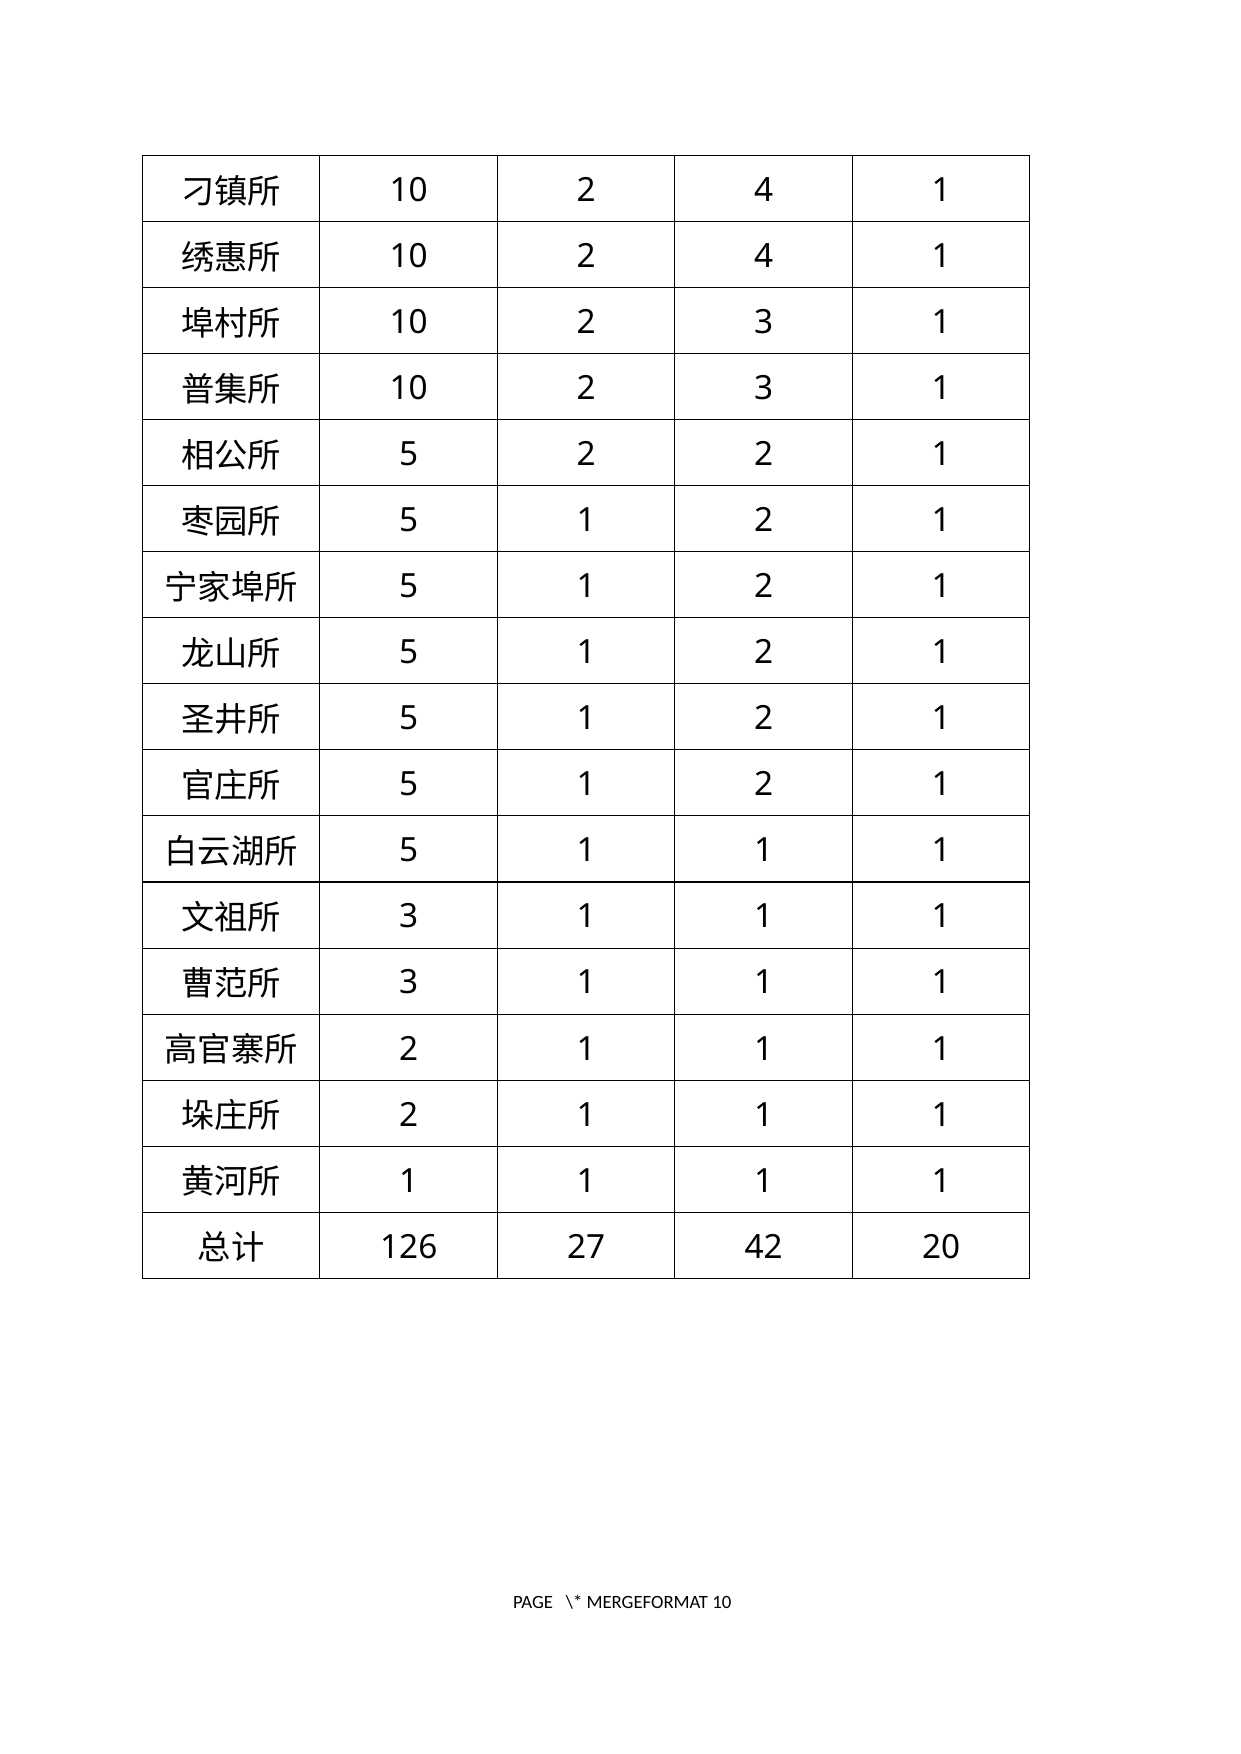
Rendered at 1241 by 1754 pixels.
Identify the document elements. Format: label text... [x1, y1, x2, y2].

table_cell 总计 [143, 1213, 319, 1278]
table_cell 曹范所 [143, 949, 319, 1013]
table_cell 1 [498, 552, 674, 617]
table_cell 4 [675, 222, 852, 287]
table_cell 1 [853, 883, 1029, 947]
table_cell 4 [675, 156, 852, 221]
table_cell 1 [675, 816, 852, 881]
table_cell 2 [675, 486, 852, 551]
table_cell 3 [320, 883, 497, 947]
table_cell 10 [320, 354, 497, 419]
table_cell 10 [320, 156, 497, 221]
table_cell 圣井所 [143, 684, 319, 749]
table_cell 2 [498, 222, 674, 287]
table_cell 高官寨所 [143, 1015, 319, 1079]
table_cell 5 [320, 420, 497, 485]
table_cell 1 [675, 1147, 852, 1212]
table_cell 文祖所 [143, 883, 319, 947]
table_cell 2 [320, 1081, 497, 1146]
table_cell 2 [498, 420, 674, 485]
table_cell 1 [853, 949, 1029, 1013]
table_cell 埠村所 [143, 288, 319, 353]
table_cell 5 [320, 486, 497, 551]
table_cell 1 [853, 486, 1029, 551]
table_cell 42 [675, 1213, 852, 1278]
table_cell 1 [853, 420, 1029, 485]
table_cell 1 [498, 1147, 674, 1212]
table_cell 1 [498, 618, 674, 683]
table_cell 1 [853, 816, 1029, 881]
table_cell 1 [853, 552, 1029, 617]
table_cell 1 [853, 618, 1029, 683]
table_cell 相公所 [143, 420, 319, 485]
table_cell 枣园所 [143, 486, 319, 551]
table_cell 5 [320, 618, 497, 683]
table_cell 1 [675, 883, 852, 947]
table_cell 官庄所 [143, 750, 319, 815]
table_cell 1 [498, 816, 674, 881]
table_cell 5 [320, 816, 497, 881]
table_cell 2 [675, 684, 852, 749]
table_cell 垛庄所 [143, 1081, 319, 1146]
table_cell 2 [675, 420, 852, 485]
table_cell 1 [853, 222, 1029, 287]
table_cell 2 [498, 156, 674, 221]
table_cell 1 [853, 354, 1029, 419]
table_cell 1 [853, 1147, 1029, 1212]
table_cell 1 [498, 949, 674, 1013]
table_cell 宁家埠所 [143, 552, 319, 617]
table_cell 1 [498, 486, 674, 551]
table_cell 1 [853, 684, 1029, 749]
table_cell 2 [675, 618, 852, 683]
table_cell 10 [320, 288, 497, 353]
table_cell 绣惠所 [143, 222, 319, 287]
table_cell 1 [853, 156, 1029, 221]
table_cell 2 [498, 354, 674, 419]
table_cell 1 [320, 1147, 497, 1212]
table_cell 1 [853, 750, 1029, 815]
table_cell 126 [320, 1213, 497, 1278]
table_cell 2 [675, 552, 852, 617]
table_cell 2 [675, 750, 852, 815]
table_cell 3 [675, 354, 852, 419]
table_cell 白云湖所 [143, 816, 319, 881]
table_cell 2 [320, 1015, 497, 1079]
table_cell 龙山所 [143, 618, 319, 683]
table_cell 5 [320, 684, 497, 749]
table_cell 3 [675, 288, 852, 353]
table_cell 1 [675, 1081, 852, 1146]
table_cell 1 [675, 1015, 852, 1079]
table_cell 1 [853, 288, 1029, 353]
table_cell 1 [675, 949, 852, 1013]
table_cell 黄河所 [143, 1147, 319, 1212]
table_cell 3 [320, 949, 497, 1013]
table_cell 10 [320, 222, 497, 287]
table_cell 20 [853, 1213, 1029, 1278]
table_cell 27 [498, 1213, 674, 1278]
table_cell 1 [853, 1015, 1029, 1079]
table_cell 1 [498, 1081, 674, 1146]
table_cell 5 [320, 750, 497, 815]
table_cell 5 [320, 552, 497, 617]
table_cell 1 [498, 684, 674, 749]
table_cell 1 [498, 883, 674, 947]
table_cell 1 [498, 750, 674, 815]
table_cell 2 [498, 288, 674, 353]
table_cell 普集所 [143, 354, 319, 419]
table_cell 1 [498, 1015, 674, 1079]
table_cell 1 [853, 1081, 1029, 1146]
table_cell 刁镇所 [143, 156, 319, 221]
